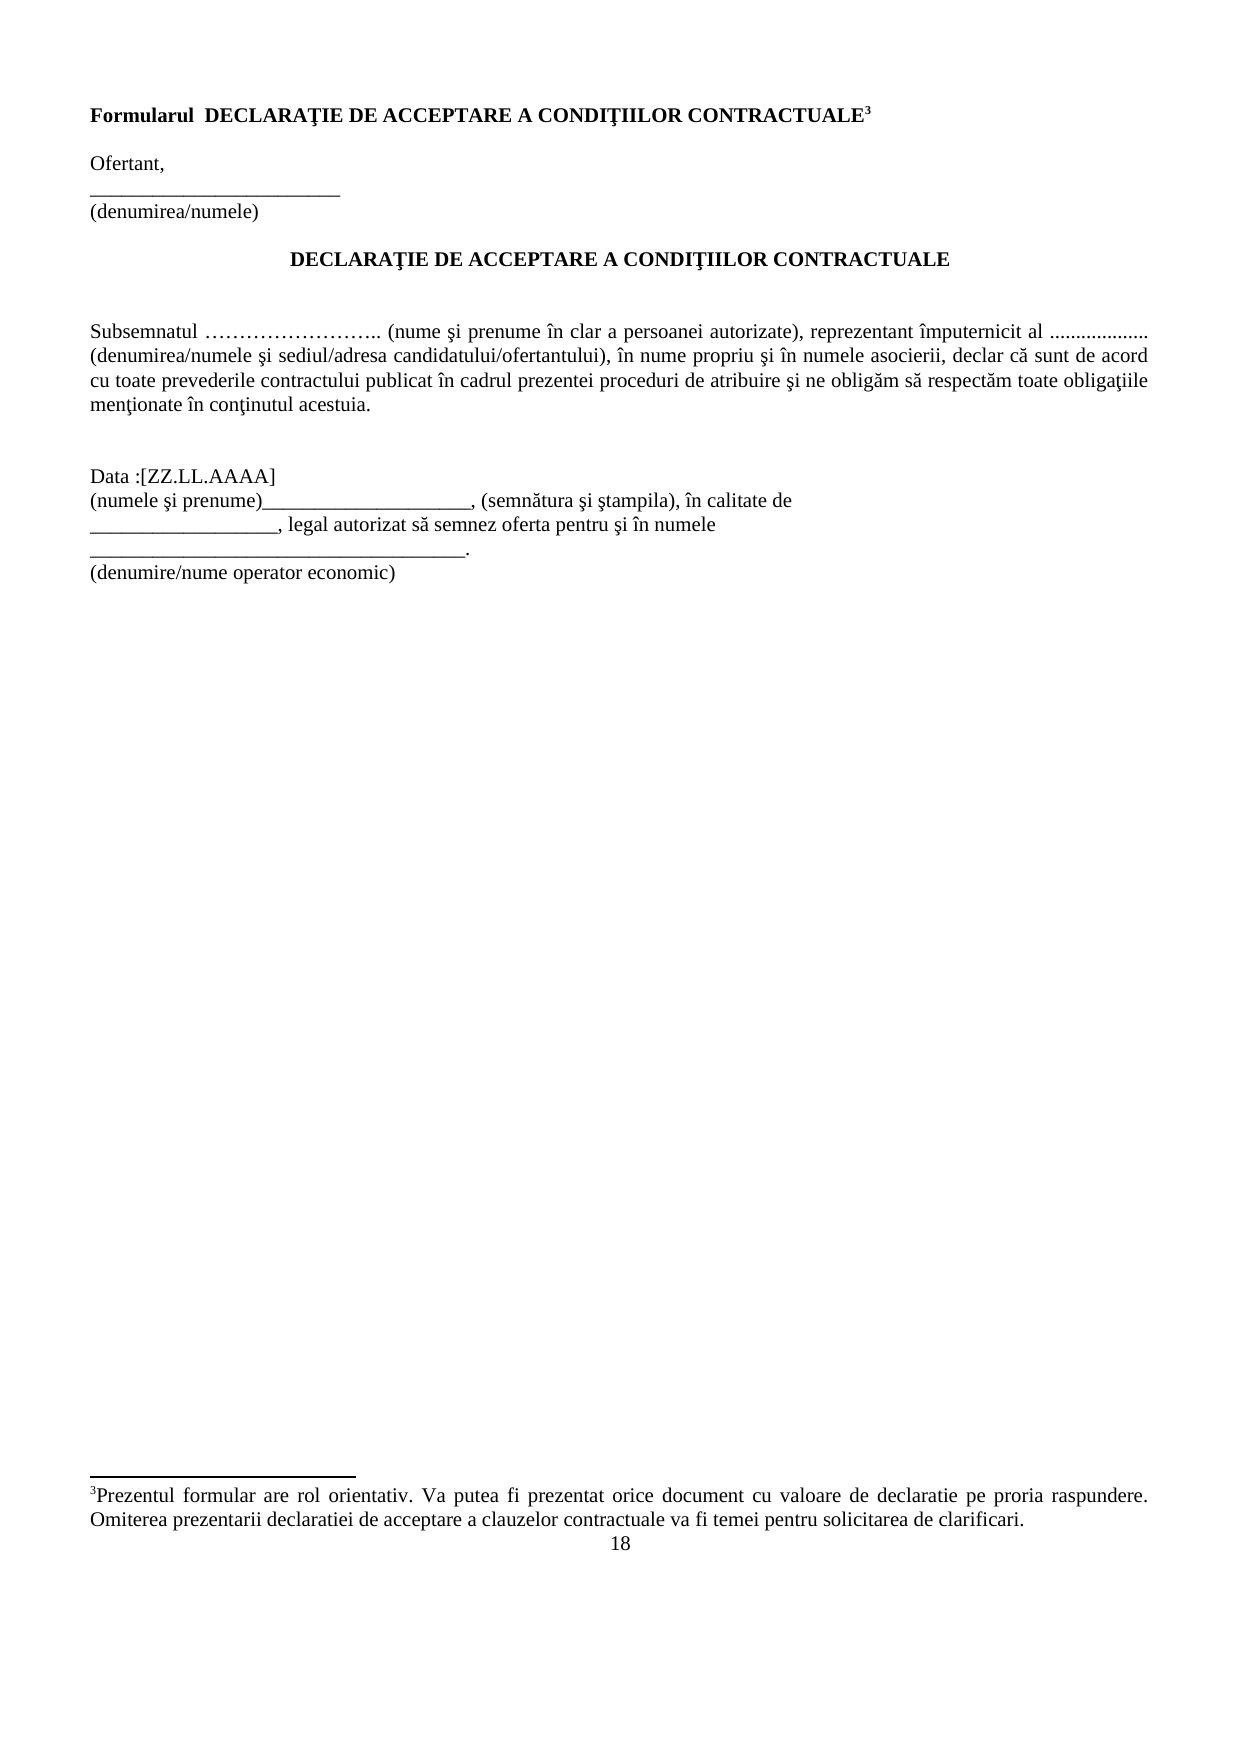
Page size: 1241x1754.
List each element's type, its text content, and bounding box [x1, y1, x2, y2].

text ____________________________________. [90, 536, 1150, 560]
text Formularul DECLARAŢIE DE ACCEPTARE A CONDIŢIILOR CONTRACTUALE [90, 103, 1150, 127]
text (denumirea/numele) [90, 199, 1150, 223]
text ________________________ [90, 175, 1150, 199]
text Ofertant, [90, 151, 1150, 175]
text __________________, legal autorizat să semnez oferta pentru şi în numele [90, 512, 1150, 536]
text (denumire/nume operator economic) [90, 560, 1150, 584]
text Data :[ZZ.LL.AAAA] [90, 464, 1150, 488]
text DECLARAŢIE DE ACCEPTARE A CONDIŢIILOR CONTRACTUALE [90, 247, 1150, 271]
text Subsemnatul …………………….. (nume şi prenume în clar a persoanei autorizate), reprezentant împuternicit al ................... (denumirea/numele şi sediul/adresa candidatului/ofertantului), în nume propriu şi în numele asocierii, declar că sunt de acord cu toate prevederile contractului publicat în cadrul prezentei proceduri de atribuire şi ne obligăm să respectăm toate obligaţiile menţionate în conţinutul acestuia. [90, 319, 1150, 416]
text (numele şi prenume)____________________, (semnătura şi ştampila), în calitate de [90, 488, 1150, 512]
